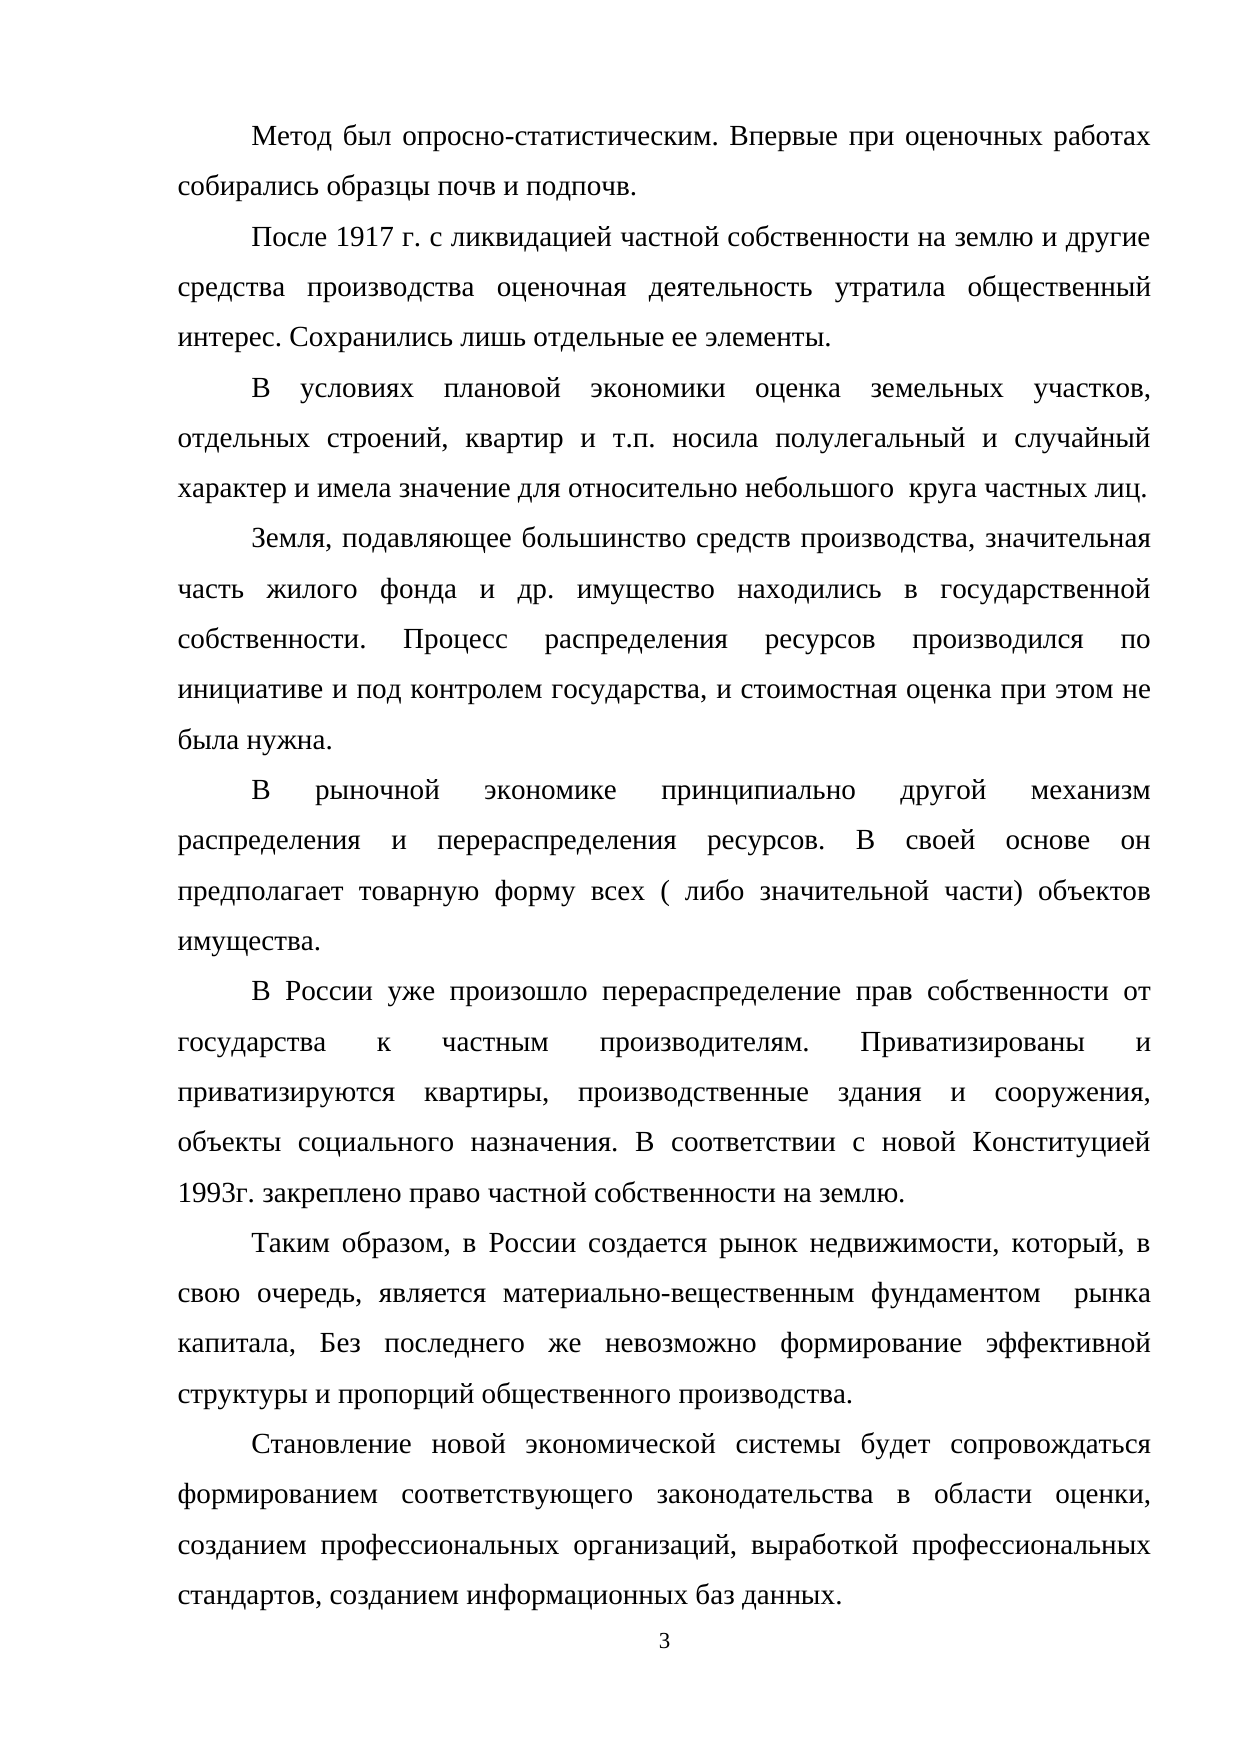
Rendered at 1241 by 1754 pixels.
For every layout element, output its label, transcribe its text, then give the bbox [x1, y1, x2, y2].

text В рыночной экономике принципиально другой механизм распределения и перераспределения ресурсов. В своей основе он предполагает товарную форму всех ( либо значительной части) объектов имущества. [177, 772, 1152, 957]
text В России уже произошло перераспределение прав собственности от государства к частным производителям. Приватизированы и приватизируются квартиры, производственные здания и сооружения, объекты социального назначения. В соответствии с новой Конституцией 1993г. закреплено право частной собственности на землю. [177, 973, 1152, 1208]
text После 1917 г. с ликвидацией частной собственности на землю и другие средства производства оценочная деятельность утратила общественный интерес. Сохранились лишь отдельные ее элементы. [177, 219, 1152, 353]
text В условиях плановой экономики оценка земельных участков, отдельных строений, квартир и т.п. носила полулегальный и случайный характер и имела значение для относительно небольшого круга частных лиц. [177, 370, 1152, 504]
text Метод был опросно-статистическим. Впервые при оценочных работах собирались образцы почв и подпочв. [177, 118, 1152, 202]
text Земля, подавляющее большинство средств производства, значительная часть жилого фонда и др. имущество находились в государственной собственности. Процесс распределения ресурсов производился по инициативе и под контролем государства, и стоимостная оценка при этом не была нужна. [177, 521, 1152, 755]
text Таким образом, в России создается рынок недвижимости, который, в свою очередь, является материально-вещественным фундаментом рынка капитала, Без последнего же невозможно формирование эффективной структуры и пропорций общественного производства. [177, 1225, 1152, 1409]
text Становление новой экономической системы будет сопровождаться формированием соответствующего законодательства в области оценки, созданием профессиональных организаций, выработкой профессиональных стандартов, созданием информационных баз данных. [177, 1426, 1152, 1611]
